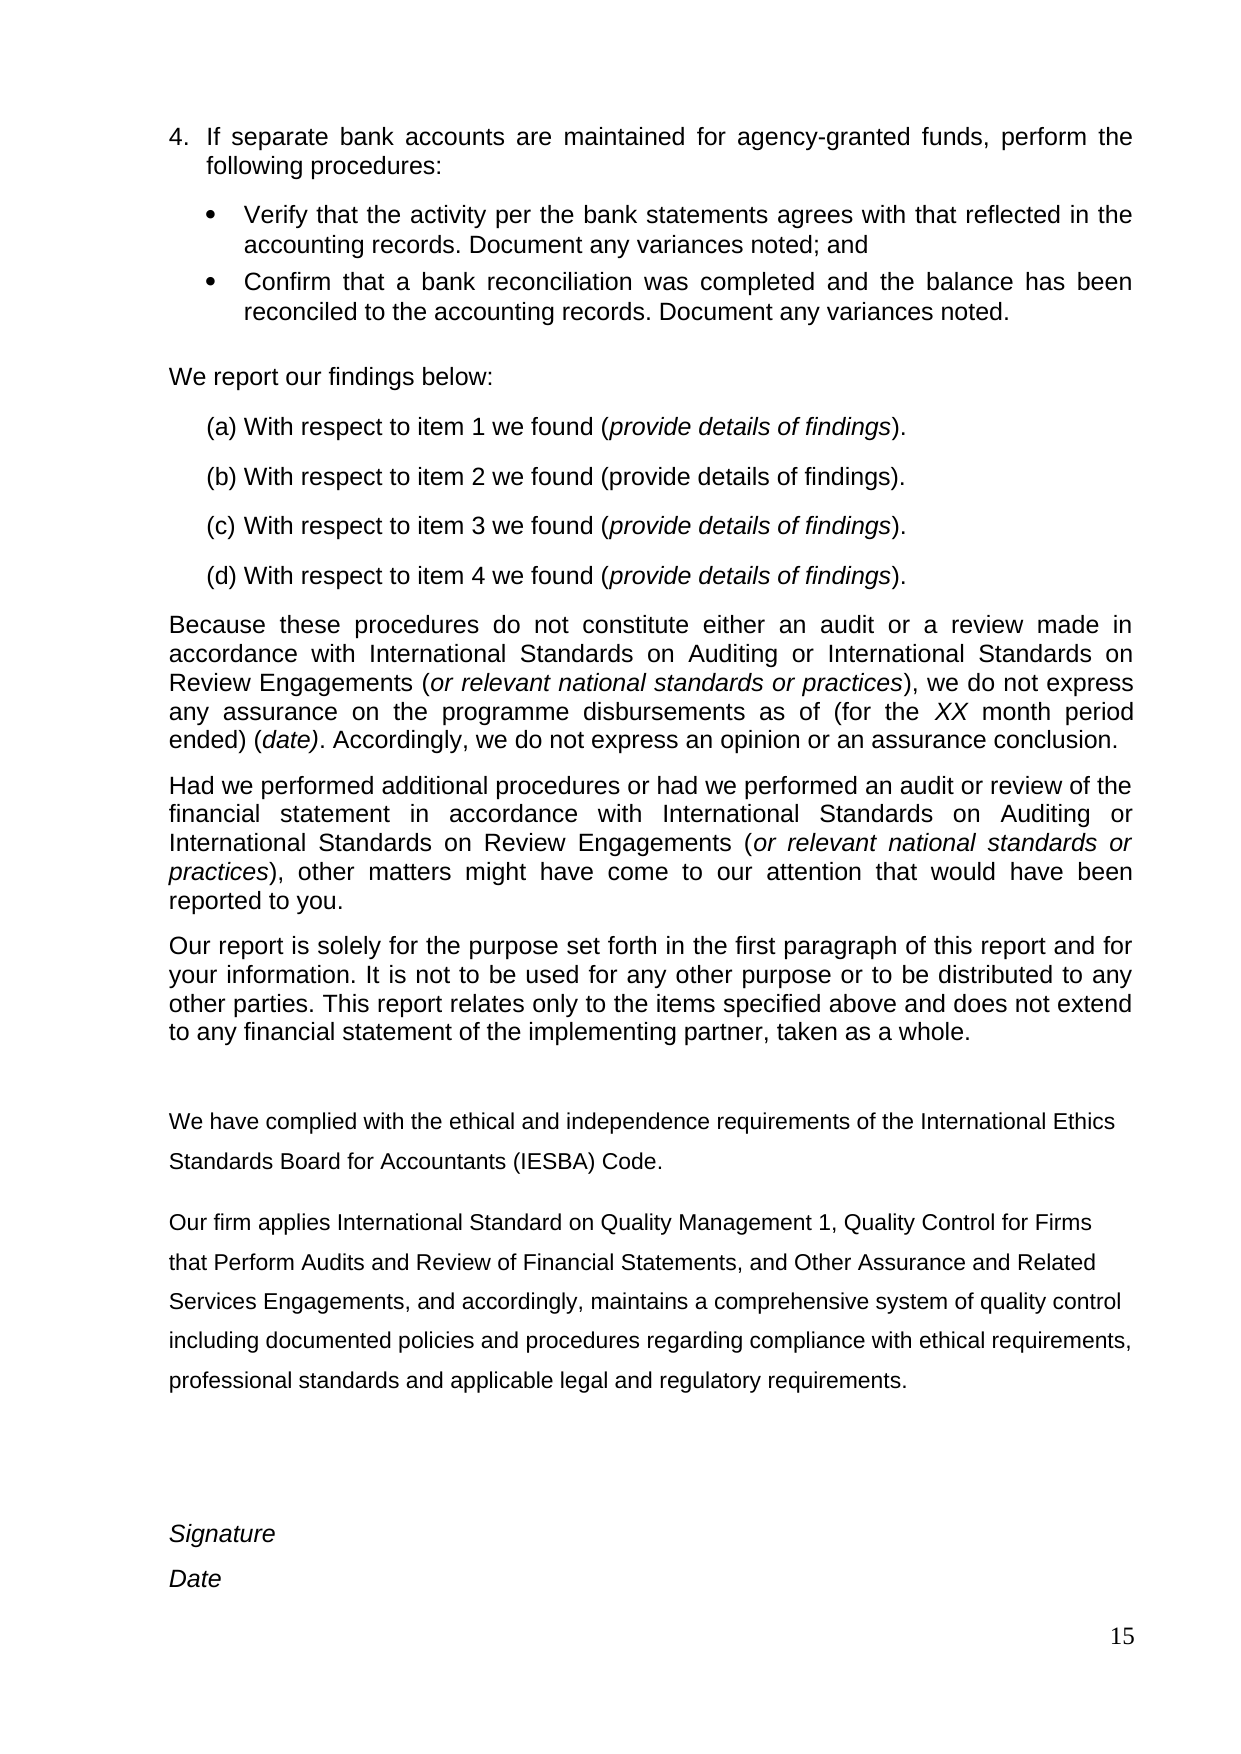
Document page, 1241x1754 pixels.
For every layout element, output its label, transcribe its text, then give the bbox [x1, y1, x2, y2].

text Our report is solely for the purpose set forth in the first paragraph of this report and for your information. It is not to be used for any other purpose or to be distributed to any other parties. This report relates only to the items specified above and does not extend to any financial statement of the implementing partner, taken as a whole. [169, 931, 1134, 1046]
list With respect to item 2 we found (provide details of findings). [206, 461, 1134, 490]
text Our firm applies International Standard on Quality Management 1, Quality Control for Firms that Perform Audits and Review of Financial Statements, and Other Assurance and Related Services Engagements, and accordingly, maintains a comprehensive system of quality control including documented policies and procedures regarding compliance with ethical requirements, professional standards and applicable legal and regulatory requirements. [169, 1209, 1134, 1393]
text Date [169, 1564, 1134, 1593]
list With respect to item 4 we found (provide details of findings). [206, 561, 1134, 589]
text Verify that the activity per the bank statements agrees with that reflected in the accounting records. Document any variances noted; and [206, 200, 1134, 258]
text Confirm that a bank reconciliation was completed and the balance has been reconciled to the accounting records. Document any variances noted. [206, 267, 1134, 325]
list With respect to item 1 we found (provide details of findings). [206, 412, 1134, 441]
text Had we performed additional procedures or had we performed an audit or review of the financial statement in accordance with International Standards on Auditing or International Standards on Review Engagements (or relevant national standards or practices), other matters might have come to our attention that would have been reported to you. [169, 771, 1134, 914]
list With respect to item 3 we found (provide details of findings). [206, 511, 1134, 540]
list If separate bank accounts are maintained for agency-granted funds, perform the following procedures: [169, 122, 1134, 179]
text Signature [169, 1519, 1134, 1548]
text Because these procedures do not constitute either an audit or a review made in accordance with International Standards on Auditing or International Standards on Review Engagements (or relevant national standards or practices), we do not express any assurance on the programme disbursements as of (for the XX month period ended) (date). Accordingly, we do not express an opinion or an assurance conclusion. [169, 610, 1134, 754]
text We have complied with the ethical and independence requirements of the International Ethics Standards Board for Accountants (IESBA) Code. [169, 1108, 1134, 1174]
text We report our findings below: [169, 362, 1134, 391]
